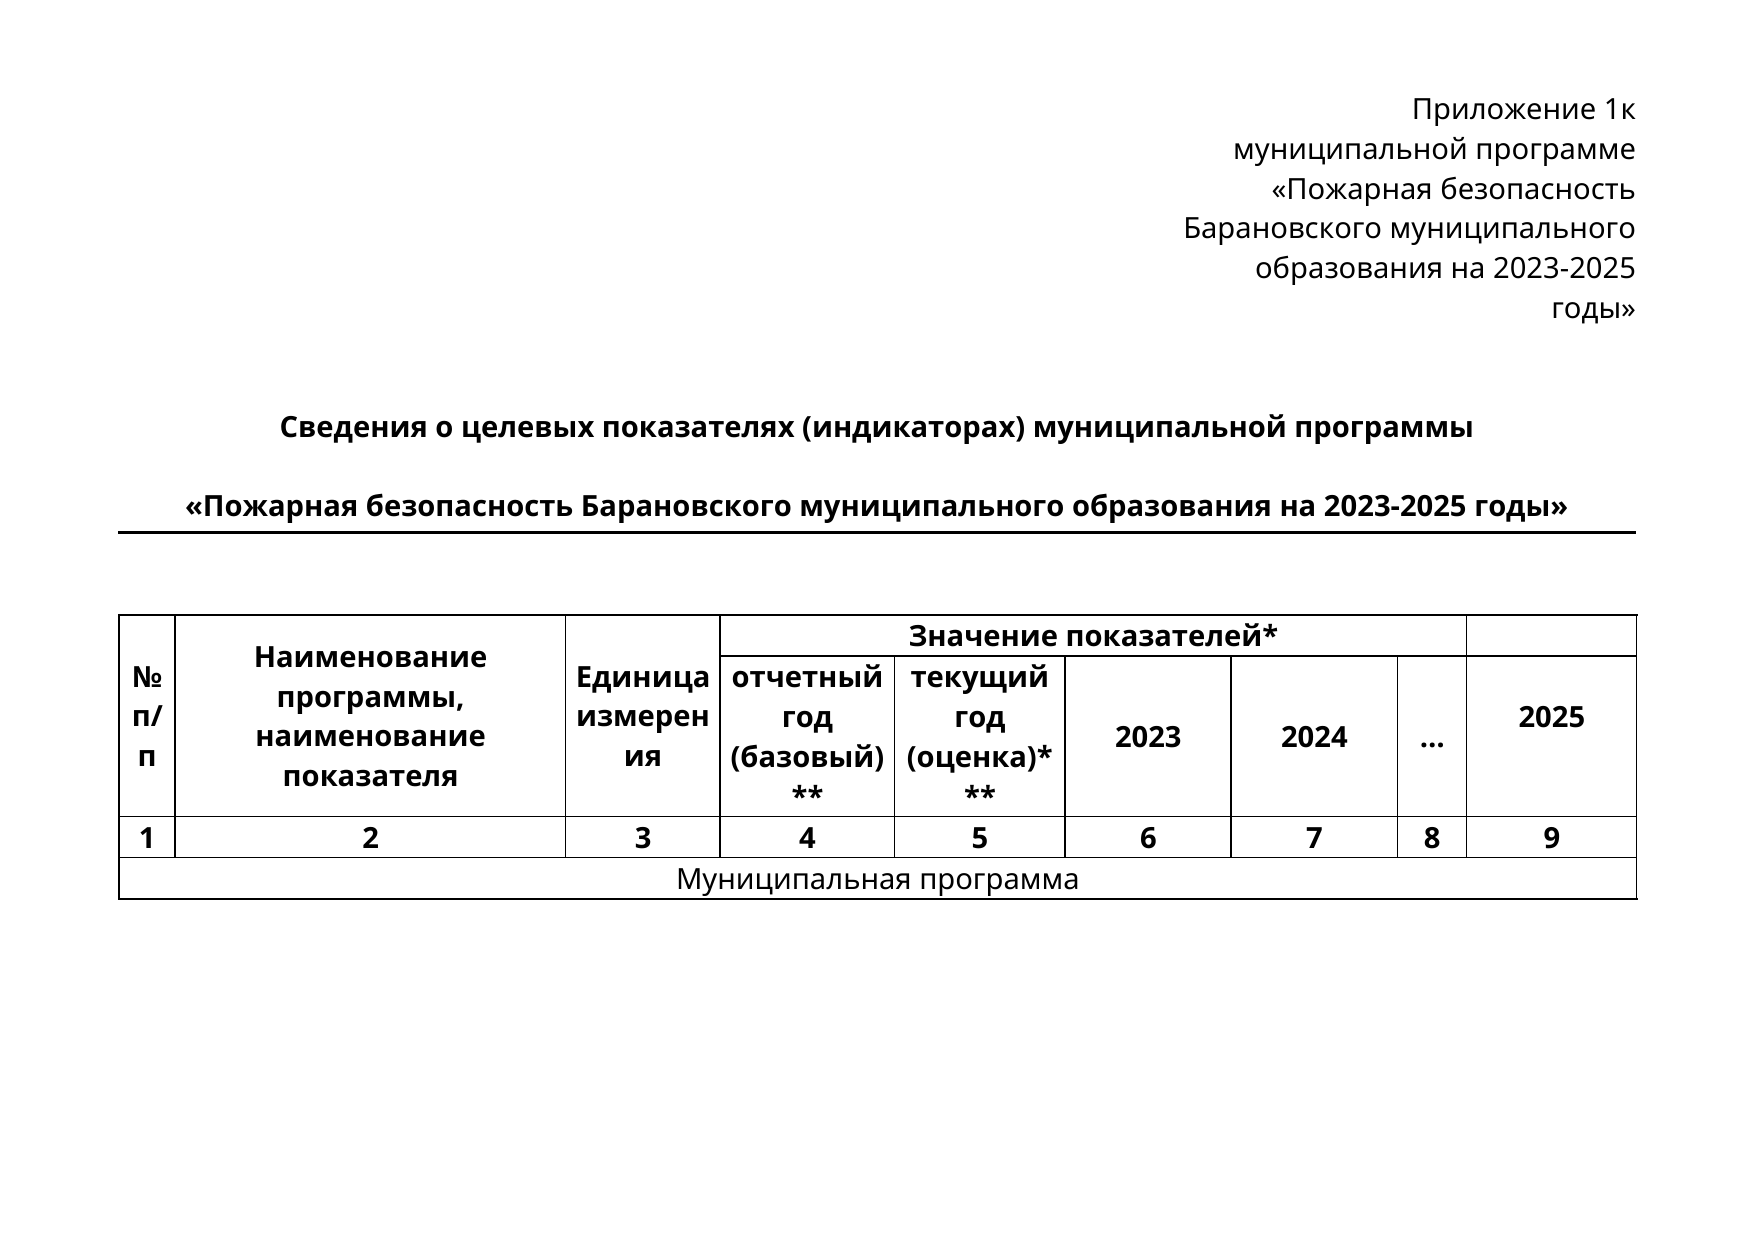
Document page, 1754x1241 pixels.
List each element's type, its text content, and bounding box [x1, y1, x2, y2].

table_cell 7 [1232, 817, 1397, 857]
table_cell 2025 [1467, 657, 1636, 816]
text Приложение 1к [1211, 89, 1636, 128]
table_header Единица измерения [566, 616, 719, 816]
table_cell 2023 [1066, 657, 1230, 816]
text Сведения о целевых показателях (индикаторах) муниципальной программы [118, 406, 1636, 446]
table_cell 2 [176, 817, 565, 857]
table_cell отчетный год (базовый)** [721, 657, 894, 816]
table_cell Муниципальная программа [120, 858, 1636, 898]
table_header [1467, 616, 1636, 655]
table_header Значение показателей* [721, 616, 1466, 655]
table_cell 6 [1066, 817, 1230, 857]
table_cell 2024 [1232, 657, 1397, 816]
table_cell 1 [120, 817, 174, 857]
table_cell 4 [721, 817, 894, 857]
table_header № п/п [120, 616, 174, 816]
table_header Наименование программы, наименование показателя [176, 616, 565, 816]
table_cell … [1398, 657, 1466, 816]
text муниципальной программе «Пожарная безопасность Барановского муниципального образования на 2023-2025 годы» [1181, 128, 1636, 327]
table_cell 8 [1398, 817, 1466, 857]
table_cell 5 [895, 817, 1064, 857]
table_cell текущий год (оценка)*** [895, 657, 1064, 816]
text «Пожарная безопасность Барановского муниципального образования на 2023-2025 годы» [118, 486, 1636, 531]
table_cell 9 [1467, 817, 1636, 857]
table_cell 3 [566, 817, 719, 857]
